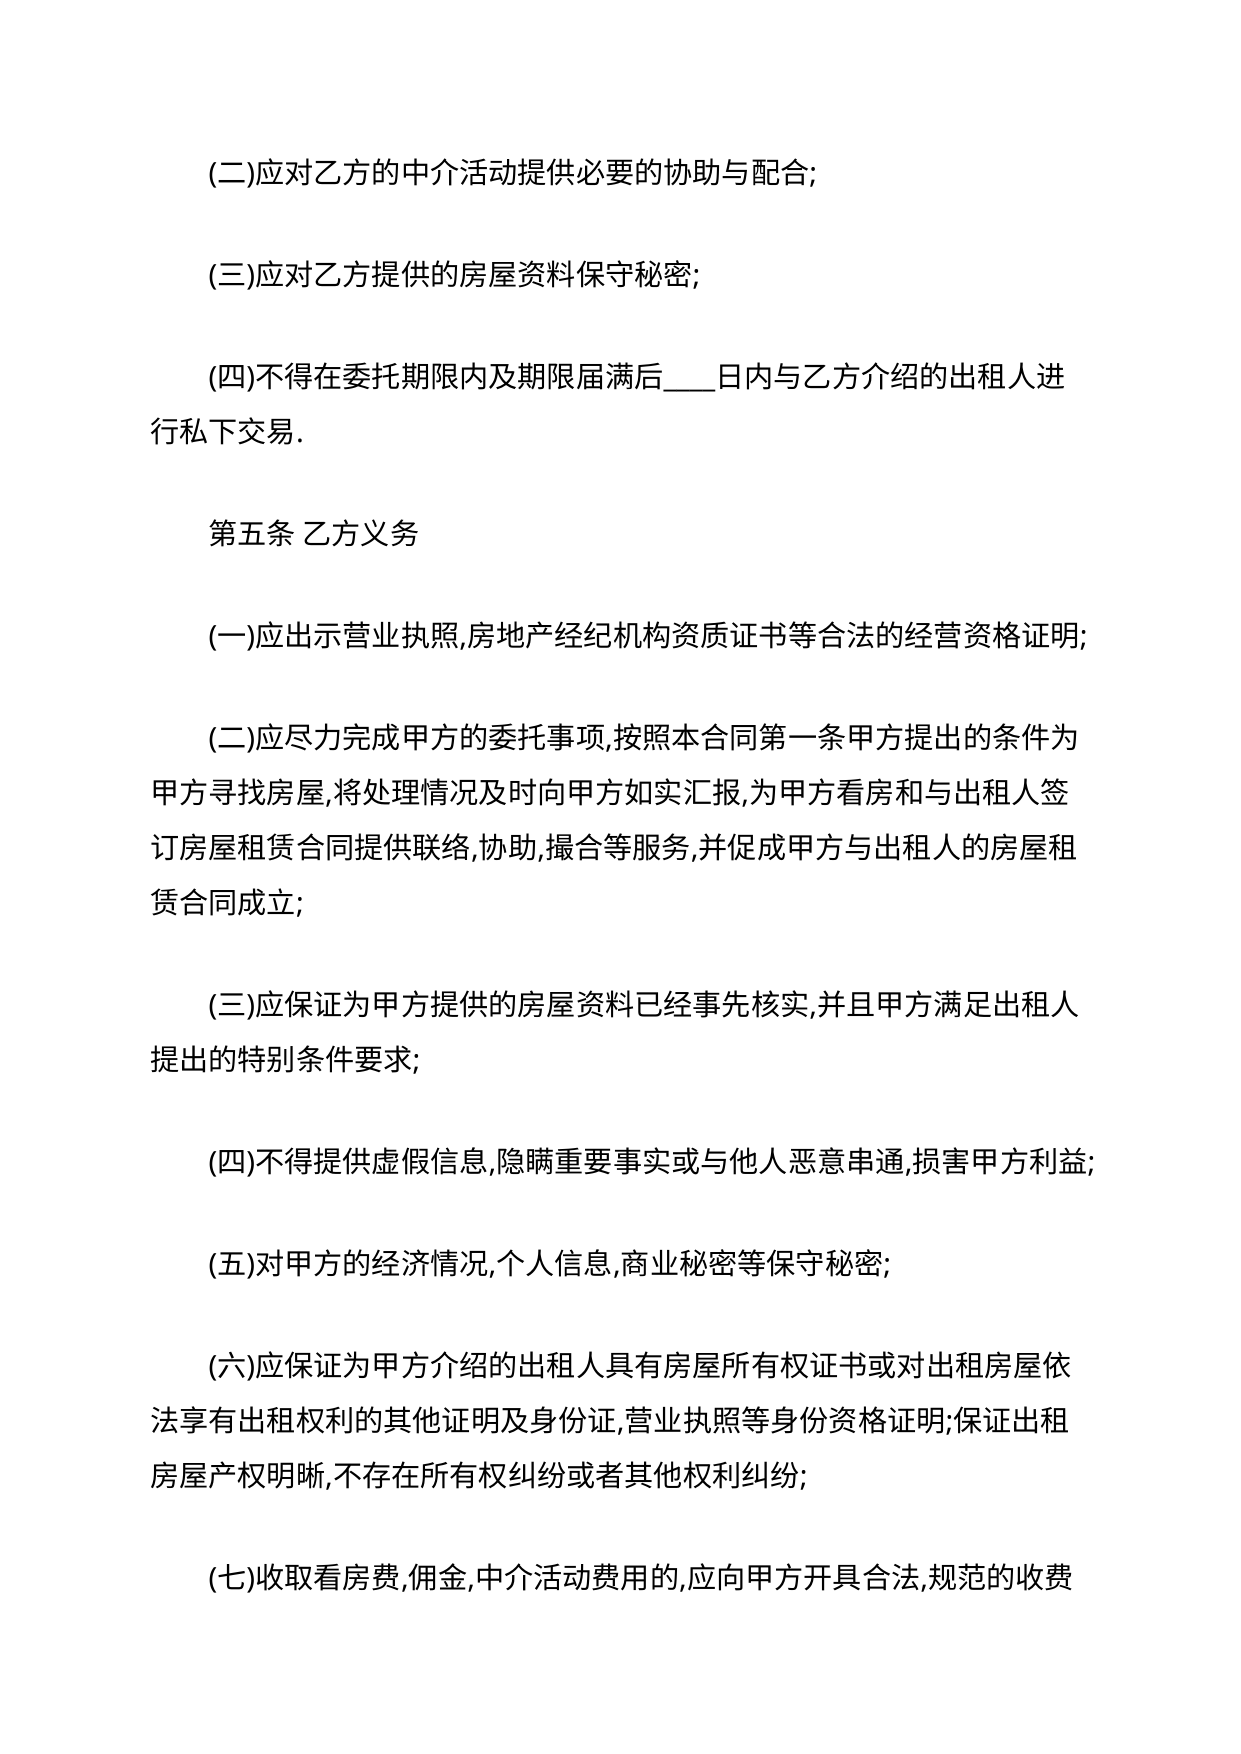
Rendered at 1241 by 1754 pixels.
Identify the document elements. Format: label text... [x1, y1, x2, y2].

text (二)应对乙方的中介活动提供必要的协助与配合; [150, 150, 1090, 192]
text (四)不得在委托期限内及期限届满后____日内与乙方介绍的出租人进行私下交易. [150, 354, 1090, 451]
text (六)应保证为甲方介绍的出租人具有房屋所有权证书或对出租房屋依法享有出租权利的其他证明及身份证,营业执照等身份资格证明;保证出租房屋产权明晰,不存在所有权纠纷或者其他权利纠纷; [150, 1343, 1090, 1495]
text (五)对甲方的经济情况,个人信息,商业秘密等保守秘密; [150, 1241, 1090, 1283]
text 第五条 乙方义务 [150, 511, 1090, 553]
text (二)应尽力完成甲方的委托事项,按照本合同第一条甲方提出的条件为甲方寻找房屋,将处理情况及时向甲方如实汇报,为甲方看房和与出租人签订房屋租赁合同提供联络,协助,撮合等服务,并促成甲方与出租人的房屋租赁合同成立; [150, 715, 1090, 922]
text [150, 1554, 1090, 1597]
text (四)不得提供虚假信息,隐瞒重要事实或与他人恶意串通,损害甲方利益; [150, 1139, 1090, 1181]
text (一)应出示营业执照,房地产经纪机构资质证书等合法的经营资格证明; [150, 613, 1090, 655]
text (三)应对乙方提供的房屋资料保守秘密; [150, 252, 1090, 294]
text (三)应保证为甲方提供的房屋资料已经事先核实,并且甲方满足出租人提出的特别条件要求; [150, 982, 1090, 1079]
